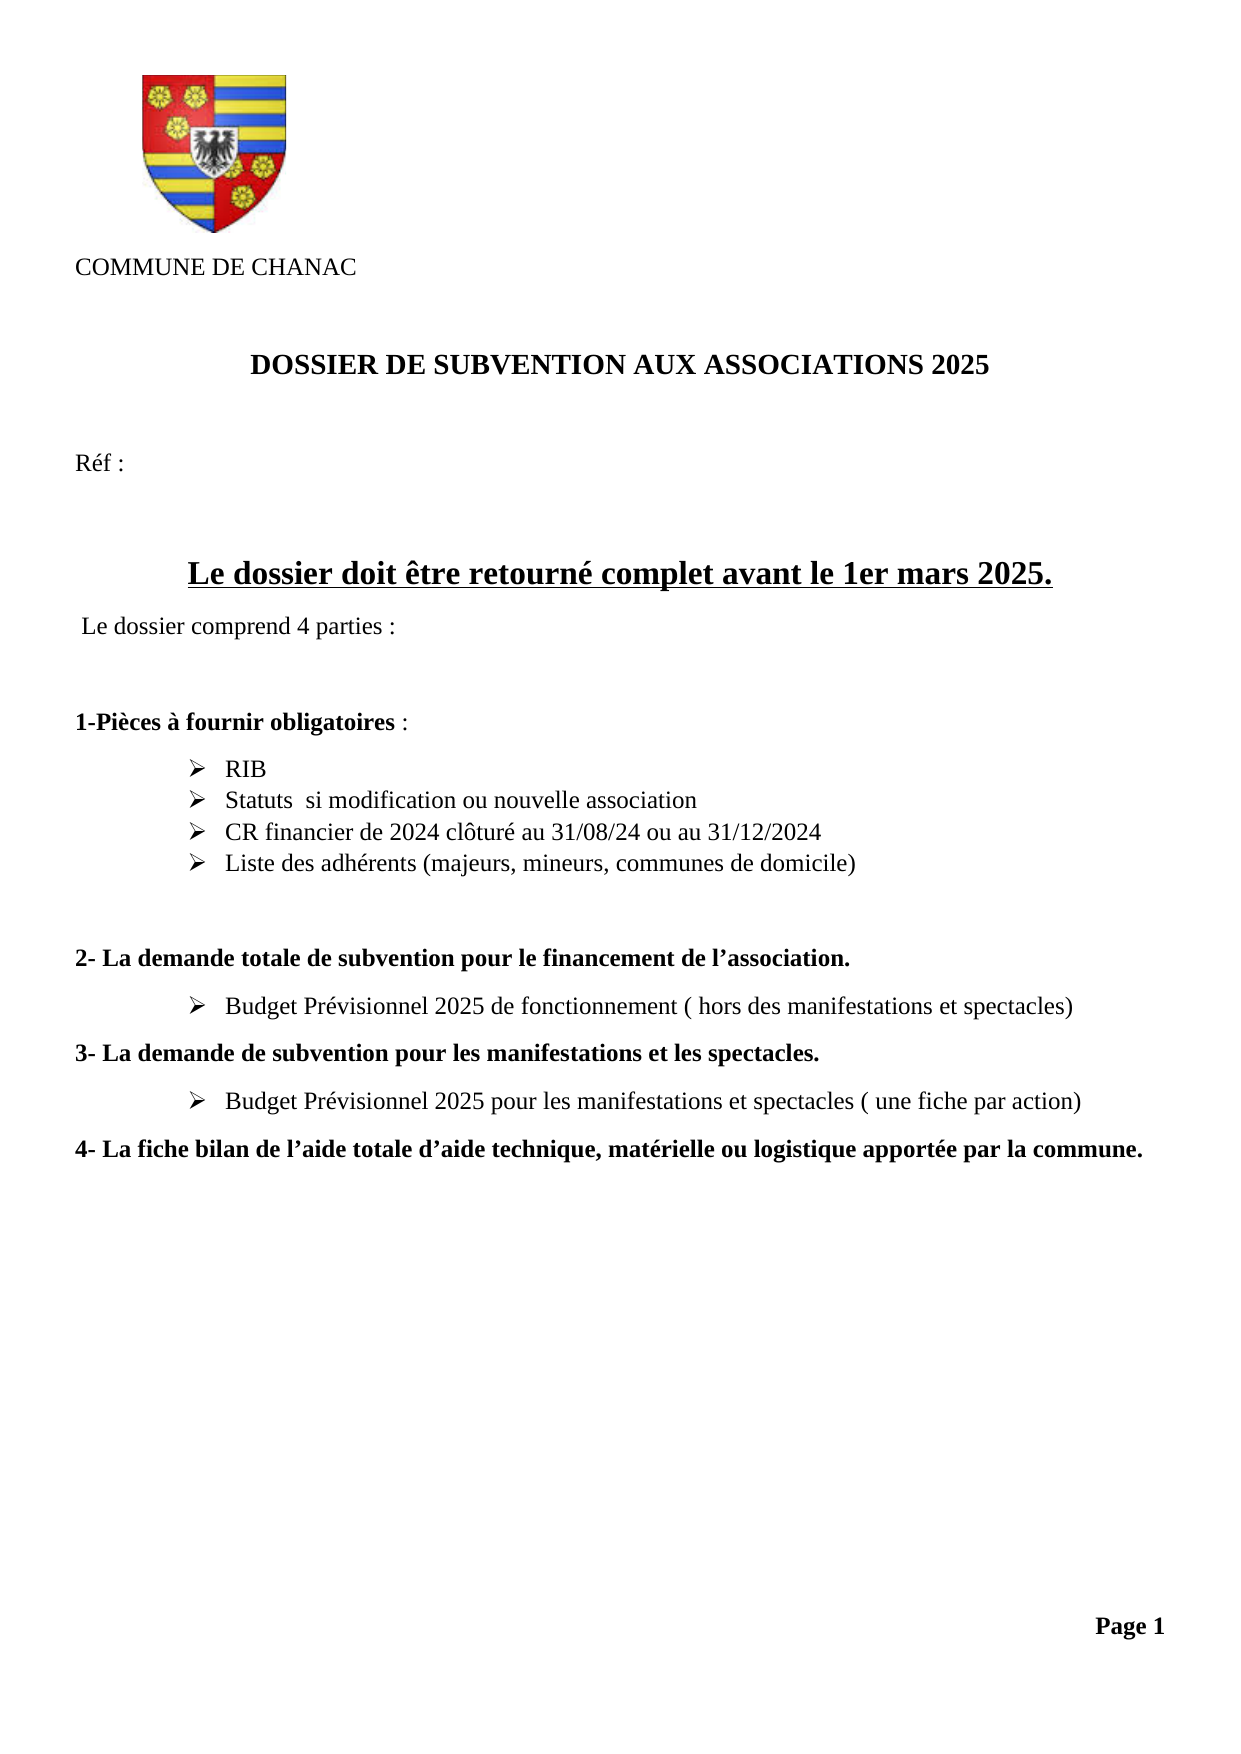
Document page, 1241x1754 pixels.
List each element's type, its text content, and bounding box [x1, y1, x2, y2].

list CR financier de 2024 clôturé au 31/08/24 ou au 31/12/2024 [187, 817, 1165, 845]
text Le dossier comprend 4 parties : [75, 611, 1165, 640]
text 2- La demande totale de subvention pour le financement de l’association. [75, 943, 1165, 972]
text DOSSIER DE SUBVENTION AUX ASSOCIATIONS 2025 [75, 347, 1165, 381]
text COMMUNE DE CHANAC [75, 252, 1165, 280]
text Réf : [75, 448, 1165, 476]
list Liste des adhérents (majeurs, mineurs, communes de domicile) [187, 848, 1165, 876]
text Page 1 [75, 1611, 1165, 1640]
text 1-Pièces à fournir obligatoires : [75, 707, 1165, 736]
text 3- La demande de subvention pour les manifestations et les spectacles. [75, 1038, 1165, 1067]
text 4- La fiche bilan de l’aide totale d’aide technique, matérielle ou logistique apportée par la commune. [75, 1134, 1165, 1163]
picture [142, 75, 287, 233]
list RIB [187, 754, 1165, 783]
list Statuts si modification ou nouvelle association [187, 786, 1165, 814]
list Budget Prévisionnel 2025 de fonctionnement ( hors des manifestations et spectacles) [187, 991, 1165, 1019]
list Budget Prévisionnel 2025 pour les manifestations et spectacles ( une fiche par action) [187, 1086, 1165, 1115]
text Le dossier doit être retourné complet avant le 1er mars 2025. [75, 553, 1165, 592]
